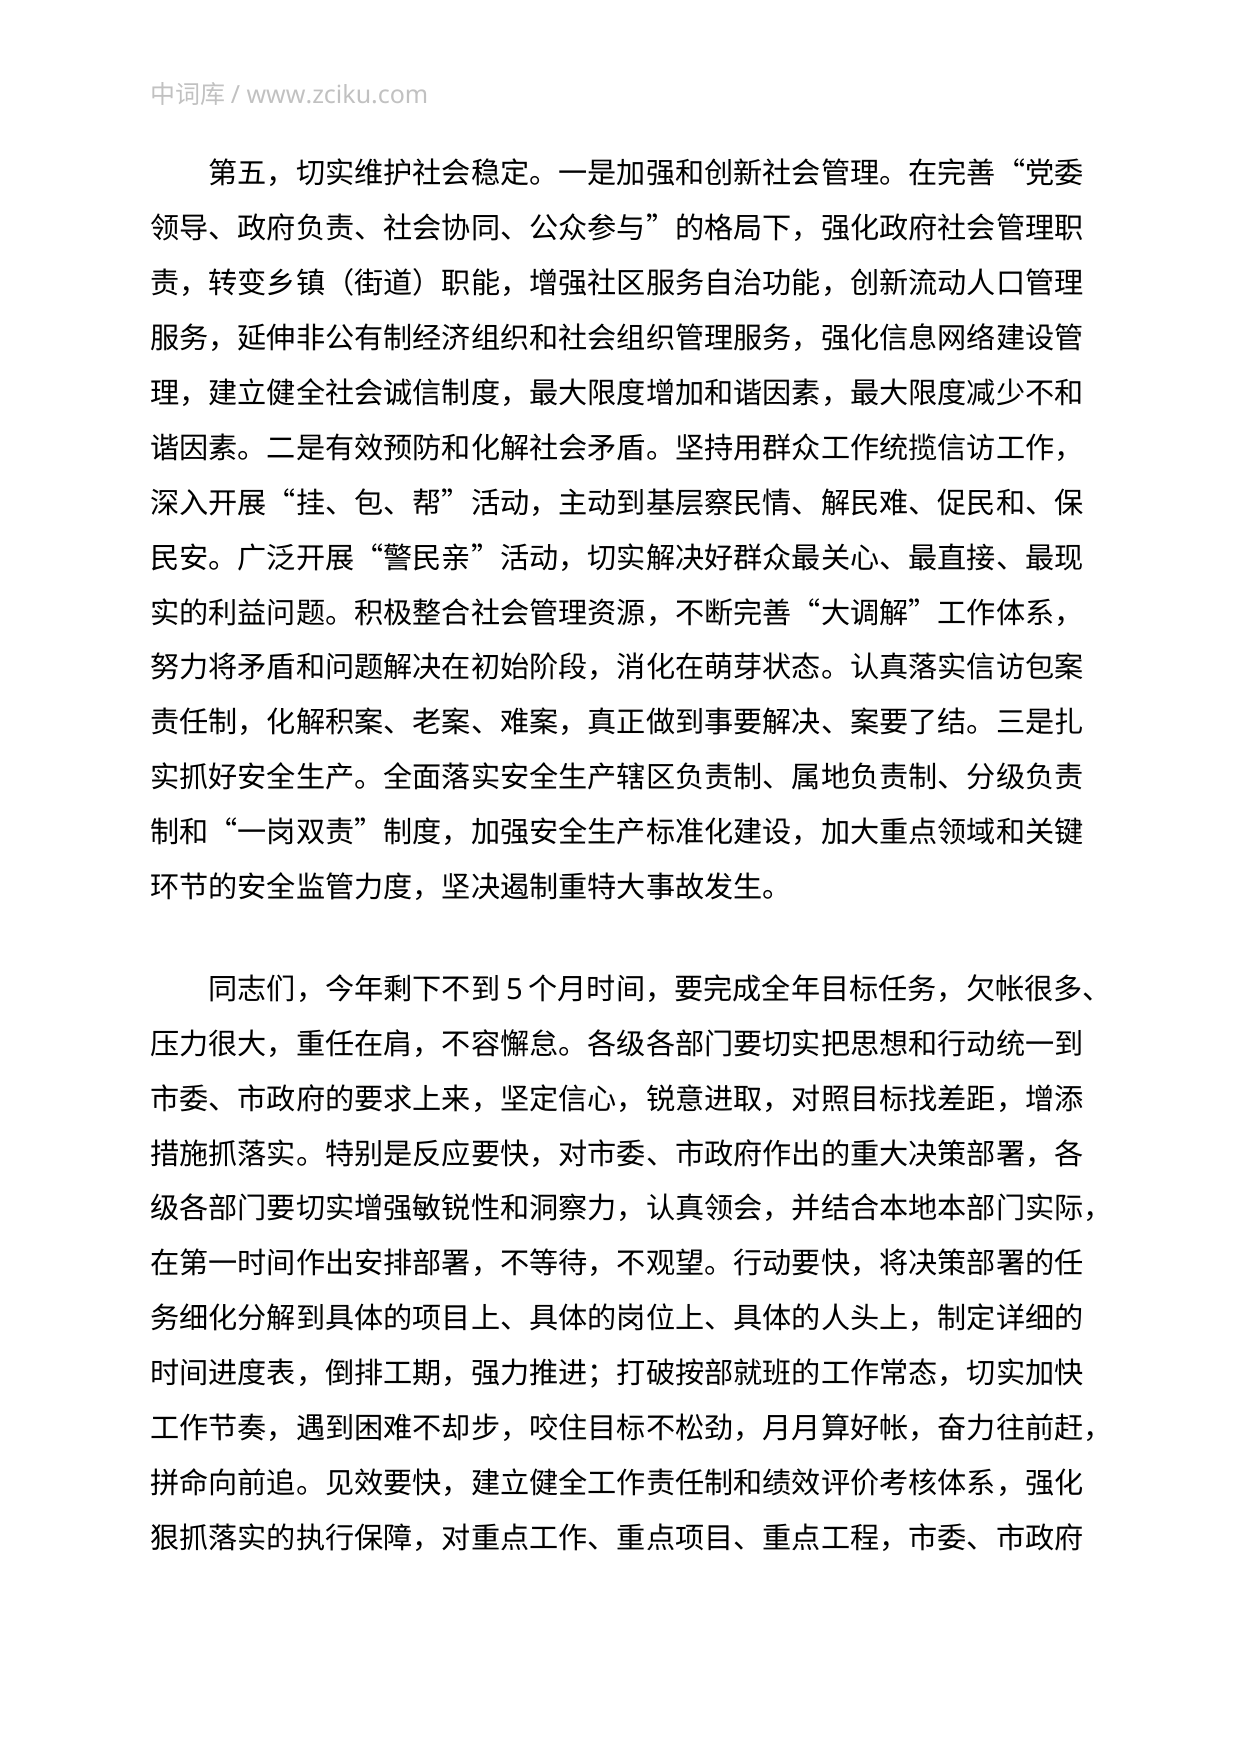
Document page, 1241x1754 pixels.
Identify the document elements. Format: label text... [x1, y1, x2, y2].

text 第五，切实维护社会稳定。一是加强和创新社会管理。在完善“党委领导、政府负责、社会协同、公众参与”的格局下，强化政府社会管理职责，转变乡镇（街道）职能，增强社区服务自治功能，创新流动人口管理服务，延伸非公有制经济组织和社会组织管理服务，强化信息网络建设管理，建立健全社会诚信制度，最大限度增加和谐因素，最大限度减少不和谐因素。二是有效预防和化解社会矛盾。坚持用群众工作统揽信访工作，深入开展“挂、包、帮”活动，主动到基层察民情、解民难、促民和、保民安。广泛开展“警民亲”活动，切实解决好群众最关心、最直接、最现实的利益问题。积极整合社会管理资源，不断完善“大调解”工作体系，努力将矛盾和问题解决在初始阶段，消化在萌芽状态。认真落实信访包案责任制，化解积案、老案、难案，真正做到事要解决、案要了结。三是扎实抓好安全生产。全面落实安全生产辖区负责制、属地负责制、分级负责制和“一岗双责”制度，加强安全生产标准化建设，加大重点领域和关键环节的安全监管力度，坚决遏制重特大事故发生。 [150, 150, 1090, 906]
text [150, 965, 1090, 1557]
